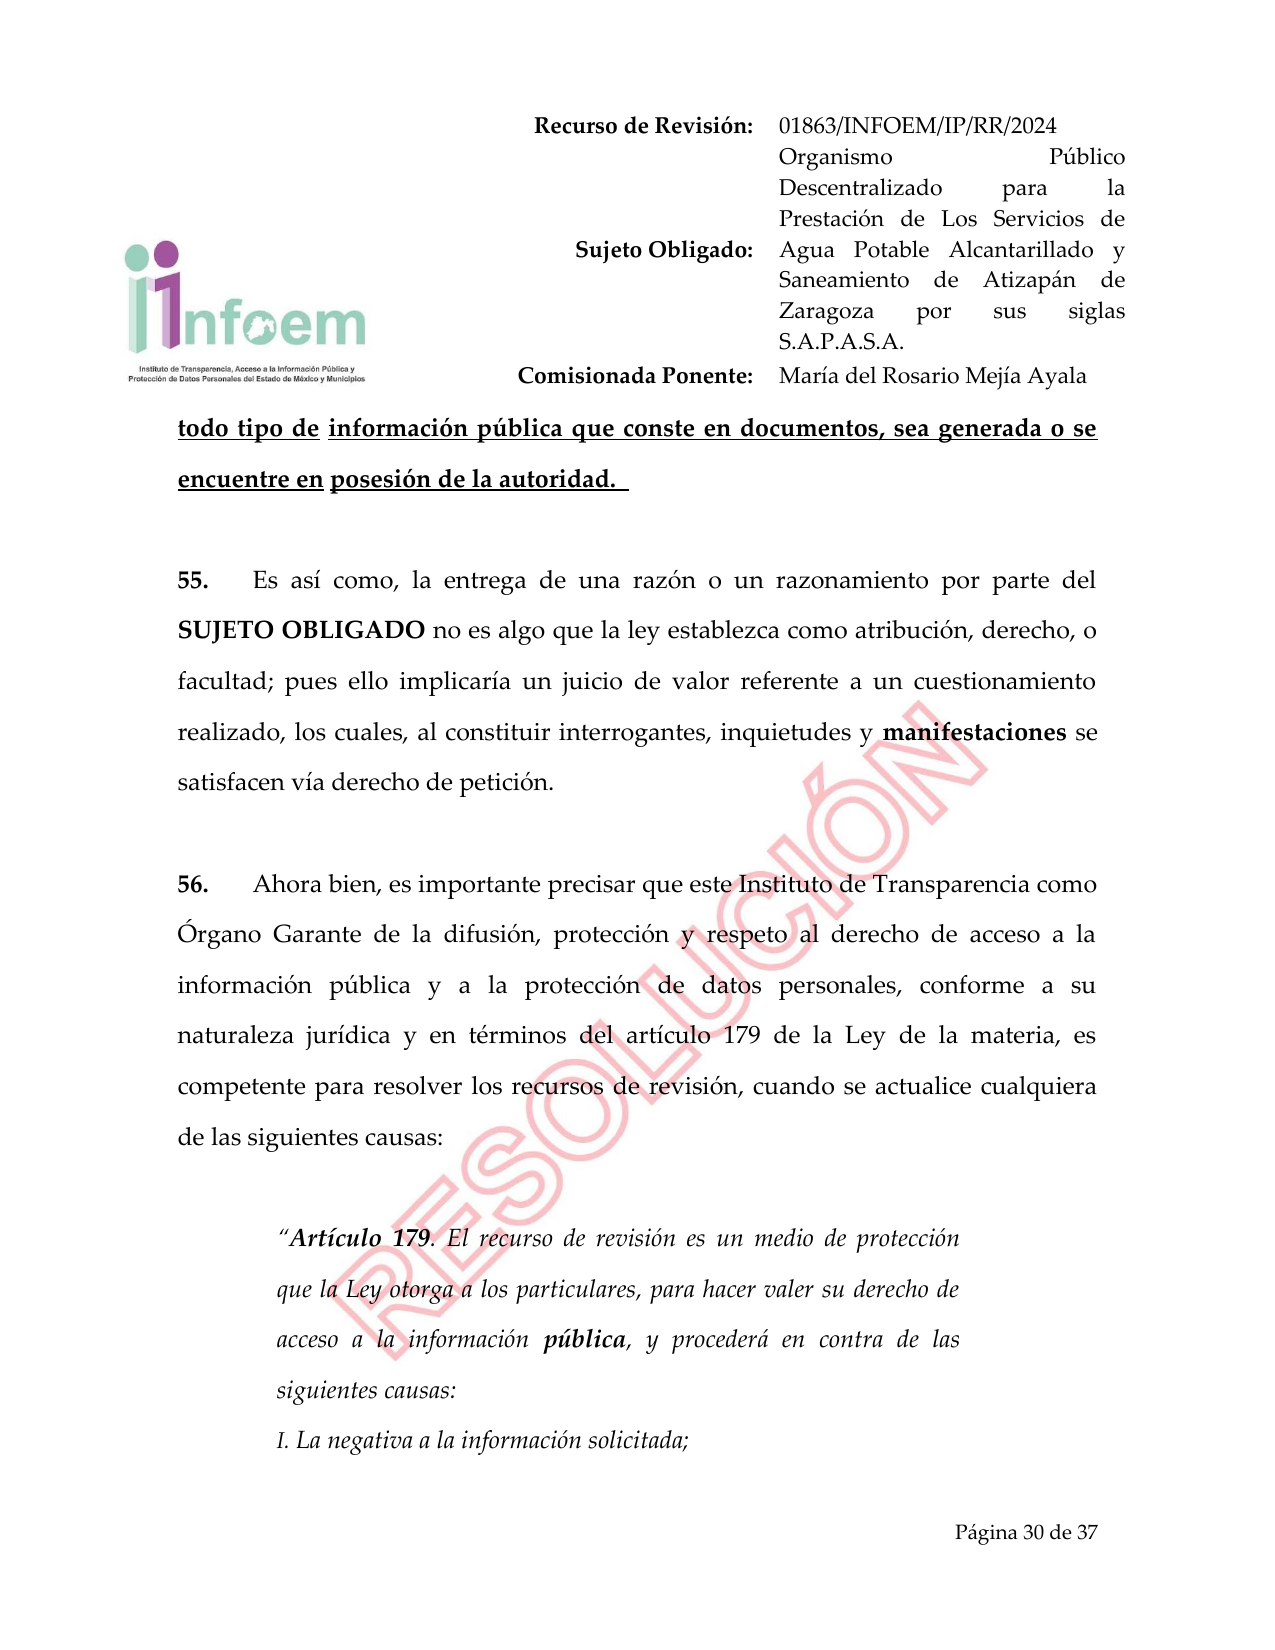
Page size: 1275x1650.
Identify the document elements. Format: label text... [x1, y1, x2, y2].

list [177, 410, 1098, 494]
text “Artículo 179. El recurso de revisión es un medio de protección que la Ley otorga a los particulares, para hacer valer su derecho de acceso a la información pública, y procederá en contra de las siguientes causas: [277, 1220, 964, 1405]
list Ahora bien, es importante precisar que este Instituto de Transparencia como Órgano Garante de la difusión, protección y respeto al derecho de acceso a la información pública y a la protección de datos personales, conforme a su naturaleza jurídica y en términos del artículo 179 de la Ley de la materia, es competente para resolver los recursos de revisión, cuando se actualice cualquiera de las siguientes causas: [177, 865, 1098, 1152]
list La negativa a la información solicitada; [276, 1422, 1098, 1456]
list Es así como, la entrega de una razón o un razonamiento por parte del SUJETO OBLIGADO no es algo que la ley establezca como atribución, derecho, o facultad; pues ello implicaría un juicio de valor referente a un cuestionamiento realizado, los cuales, al constituir interrogantes, inquietudes y manifestaciones se satisfacen vía derecho de petición. [177, 562, 1098, 798]
picture [5, 180, 1275, 1650]
